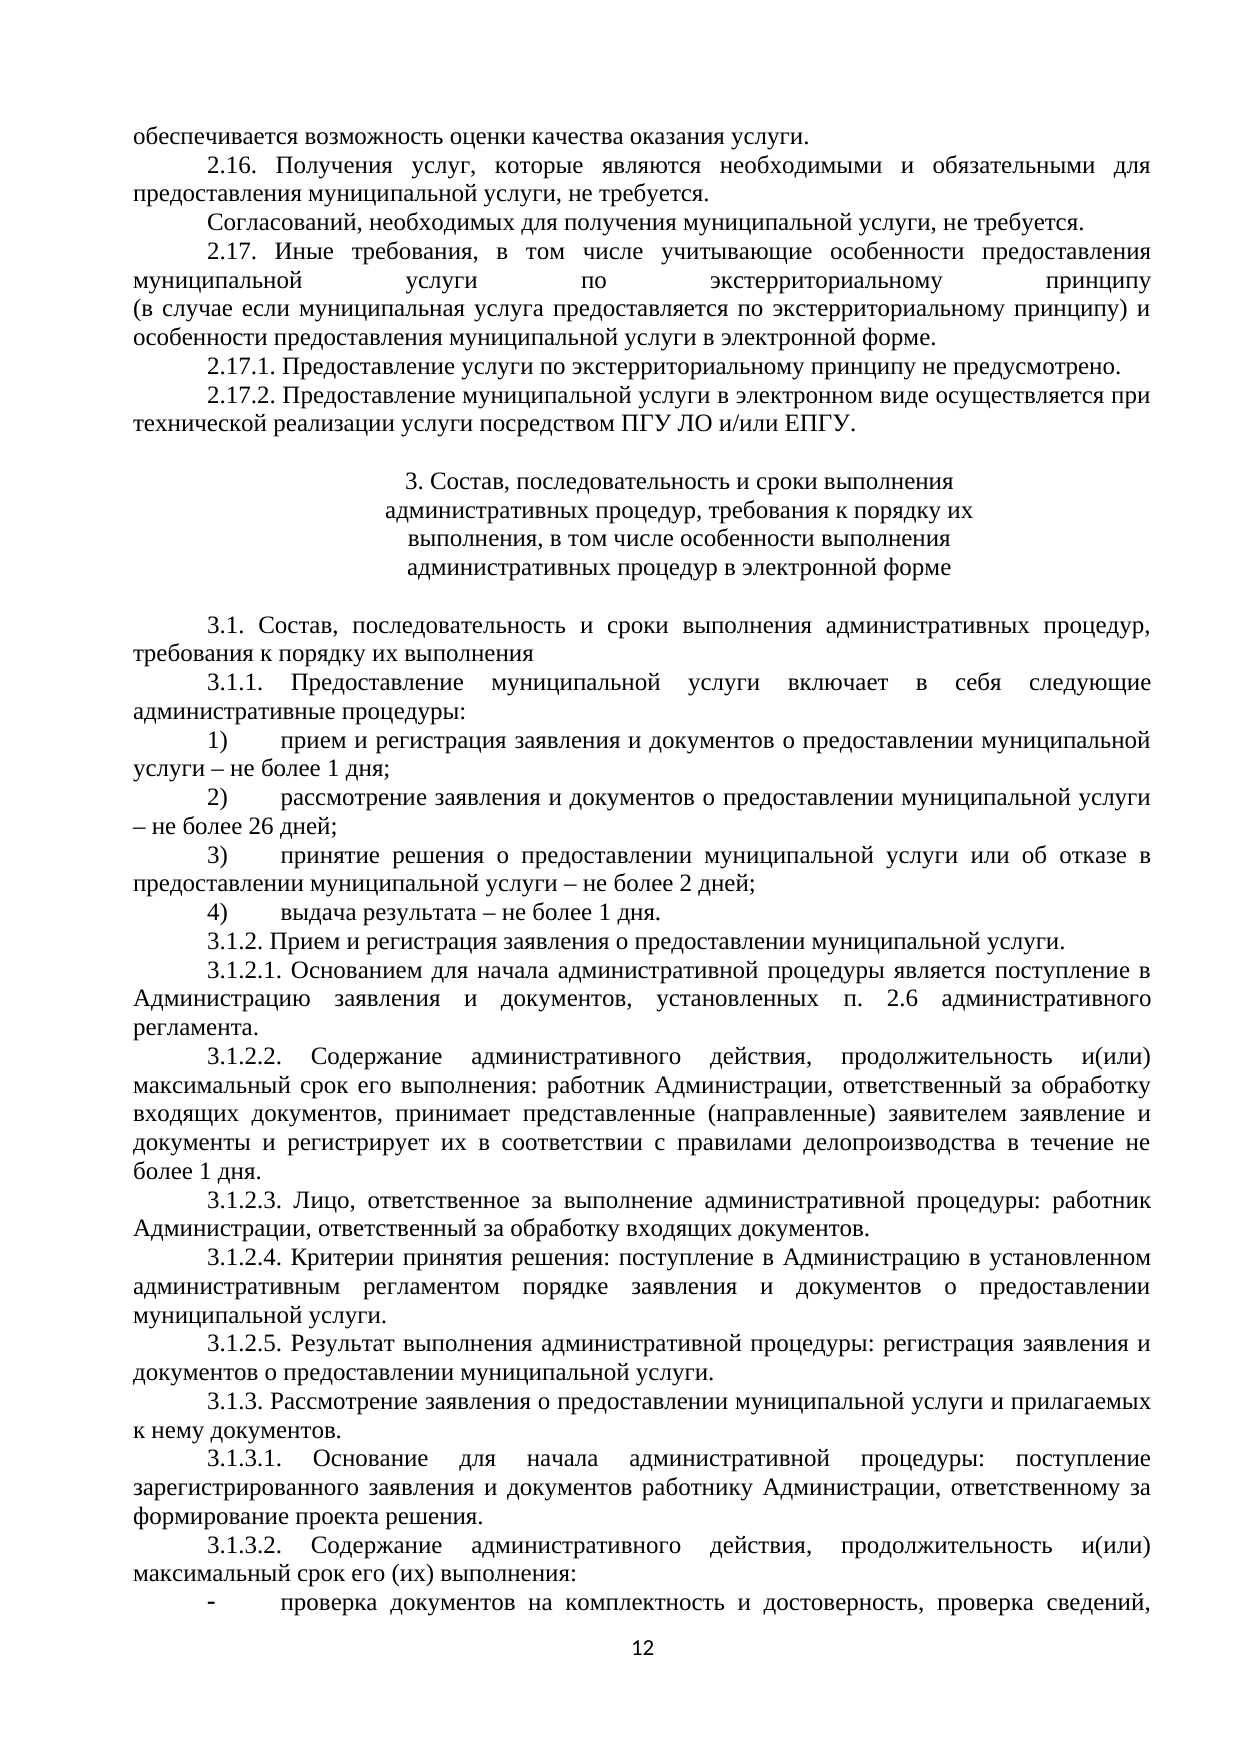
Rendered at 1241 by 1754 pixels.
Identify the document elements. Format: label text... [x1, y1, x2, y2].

text 3.1.1. Предоставление муниципальной услуги включает в себя следующие административные процедуры: [133, 667, 1152, 725]
text 4) выдача результата – не более 1 дня. [133, 897, 1152, 926]
text 3) принятие решения о предоставлении муниципальной услуги или об отказе в предоставлении муниципальной услуги – не более 2 дней; [133, 840, 1152, 897]
text 3.1.2.2. Содержание административного действия, продолжительность и(или) максимальный срок его выполнения: работник Администрации, ответственный за обработку входящих документов, принимает представленные (направленные) заявителем заявление и документы и регистрирует их в соответствии с правилами делопроизводства в течение не более 1 дня. [133, 1041, 1152, 1185]
text 2.17. Иные требования, в том числе учитывающие особенности предоставления муниципальной услуги по экстерриториальному принципу (в случае если муниципальная услуга предоставляется по экстерриториальному принципу) и особенности предоставления муниципальной услуги в электронной форме. [133, 236, 1152, 351]
text 2.17.1. Предоставление услуги по экстерриториальному принципу не предусмотрено. [133, 351, 1152, 380]
text 3.1.2.3. Лицо, ответственное за выполнение административной процедуры: работник Администрации, ответственный за обработку входящих документов. [133, 1185, 1152, 1242]
text 3.1.2.1. Основанием для начала административной процедуры является поступление в Администрацию заявления и документов, установленных п. 2.6 административного регламента. [133, 955, 1152, 1041]
text 3.1.2.5. Результат выполнения административной процедуры: регистрация заявления и документов о предоставлении муниципальной услуги. [133, 1328, 1152, 1386]
text 2.16. Получения услуг, которые являются необходимыми и обязательными для предоставления муниципальной услуги, не требуется. [133, 150, 1152, 207]
text 3.1.2.4. Критерии принятия решения: поступление в Администрацию в установленном административным регламентом порядке заявления и документов о предоставлении муниципальной услуги. [133, 1242, 1152, 1328]
text 3.1.3. Рассмотрение заявления о предоставлении муниципальной услуги и прилагаемых к нему документов. [133, 1386, 1152, 1443]
text административных процедур в электронной форме [133, 552, 1152, 581]
text 2.17.2. Предоставление муниципальной услуги в электронном виде осуществляется при технической реализации услуги посредством ПГУ ЛО и/или ЕПГУ. [133, 380, 1152, 437]
text административных процедур, требования к порядку их [133, 495, 1152, 523]
text 2) рассмотрение заявления и документов о предоставлении муниципальной услуги – не более 26 дней; [133, 782, 1152, 840]
text Согласований, необходимых для получения муниципальной услуги, не требуется. [133, 207, 1152, 236]
text 3.1.2. Прием и регистрация заявления о предоставлении муниципальной услуги. [133, 926, 1152, 955]
text выполнения, в том числе особенности выполнения [133, 523, 1152, 552]
text 3. Состав, последовательность и сроки выполнения [133, 466, 1152, 495]
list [133, 1587, 1152, 1616]
text 1) прием и регистрация заявления и документов о предоставлении муниципальной услуги – не более 1 дня; [133, 725, 1152, 782]
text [133, 121, 1152, 150]
text 3.1. Состав, последовательность и сроки выполнения административных процедур, требования к порядку их выполнения [133, 610, 1152, 667]
text 3.1.3.1. Основание для начала административной процедуры: поступление зарегистрированного заявления и документов работнику Администрации, ответственному за формирование проекта решения. [133, 1443, 1152, 1530]
text 3.1.3.2. Содержание административного действия, продолжительность и(или) максимальный срок его (их) выполнения: [133, 1530, 1152, 1587]
